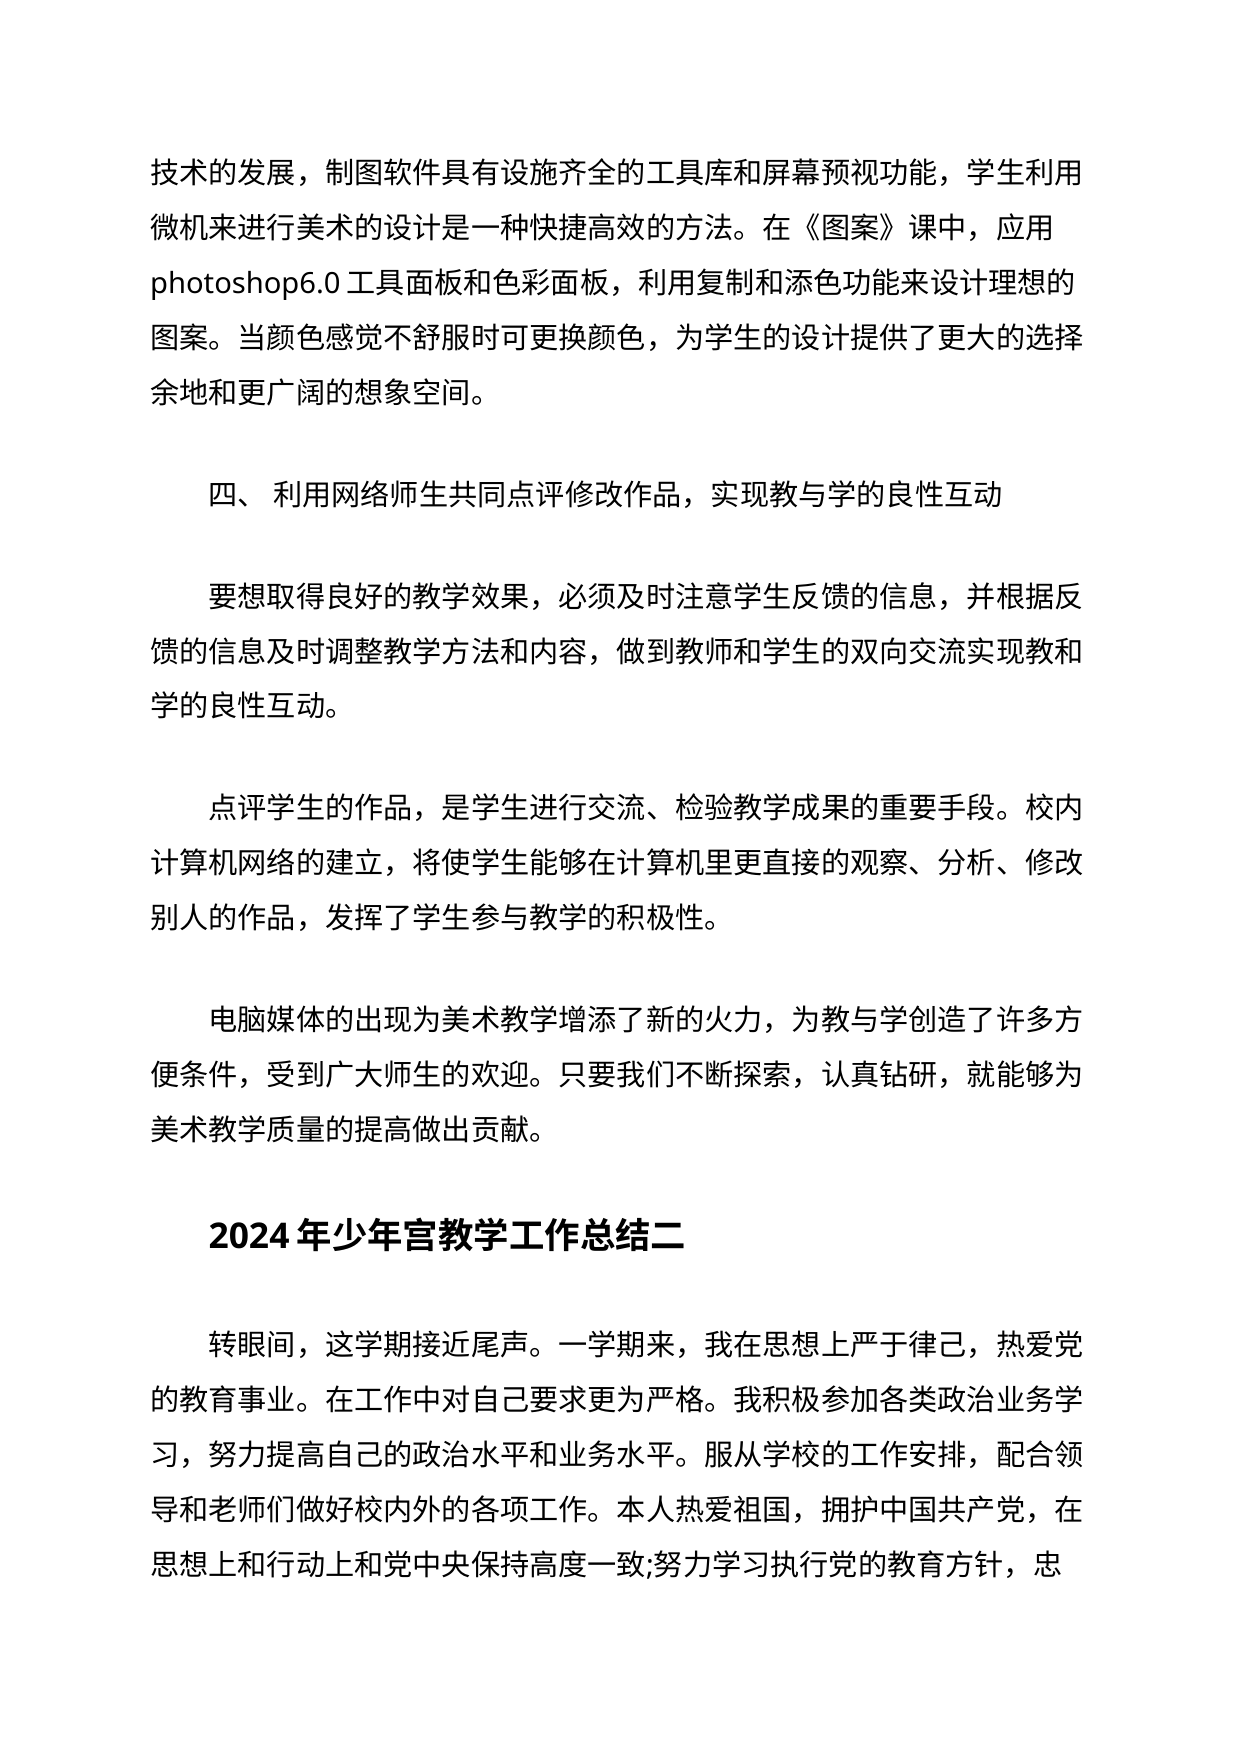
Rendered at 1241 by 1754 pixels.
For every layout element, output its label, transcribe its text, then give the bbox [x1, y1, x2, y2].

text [150, 1321, 1090, 1583]
text 四、 利用网络师生共同点评修改作品，实现教与学的良性互动 [150, 471, 1090, 514]
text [150, 150, 1090, 412]
text 电脑媒体的出现为美术教学增添了新的火力，为教与学创造了许多方便条件，受到广大师生的欢迎。只要我们不断探索，认真钻研，就能够为美术教学质量的提高做出贡献。 [150, 996, 1090, 1148]
text 点评学生的作品，是学生进行交流、检验教学成果的重要手段。校内计算机网络的建立，将使学生能够在计算机里更直接的观察、分析、修改别人的作品，发挥了学生参与教学的积极性。 [150, 785, 1090, 937]
text 要想取得良好的教学效果，必须及时注意学生反馈的信息，并根据反馈的信息及时调整教学方法和内容，做到教师和学生的双向交流实现教和学的良性互动。 [150, 573, 1090, 725]
text 2024年少年宫教学工作总结二 [150, 1208, 1090, 1259]
